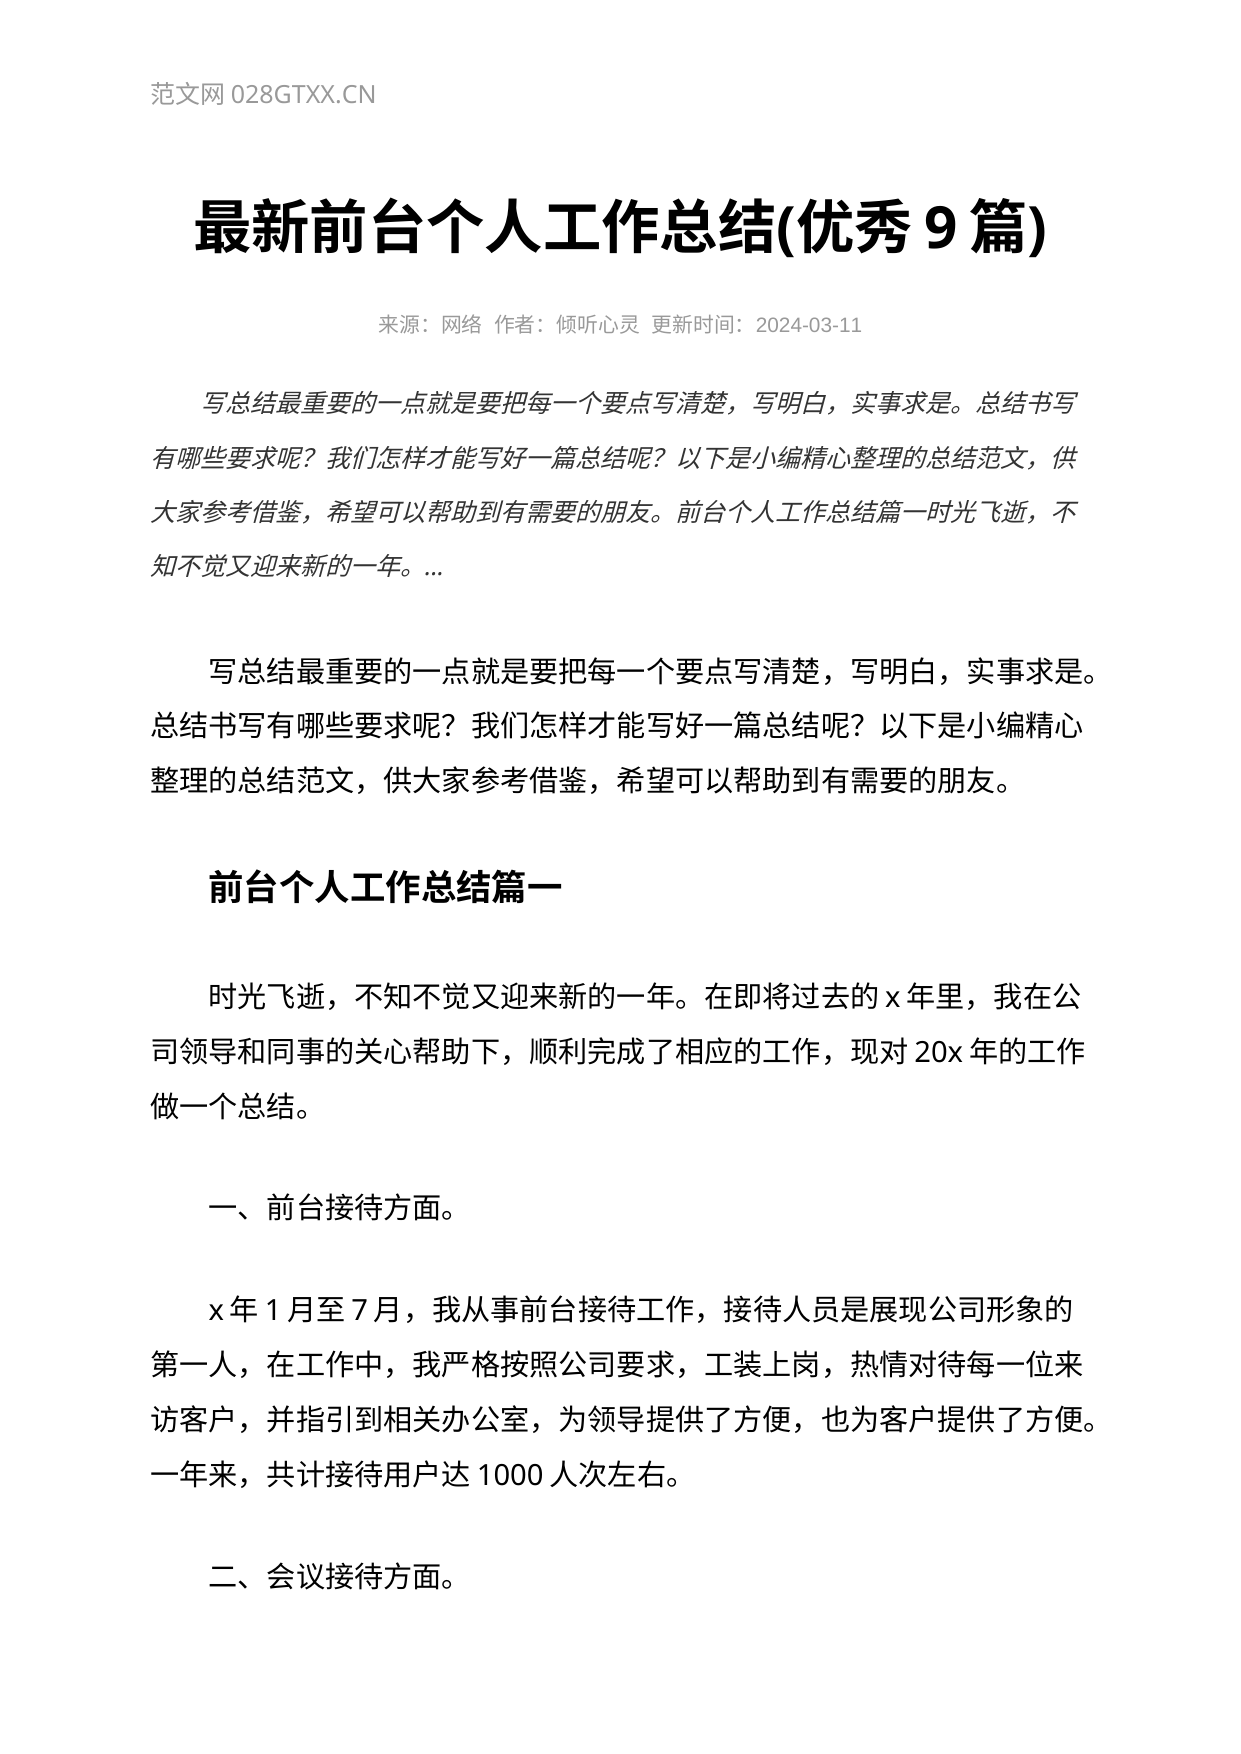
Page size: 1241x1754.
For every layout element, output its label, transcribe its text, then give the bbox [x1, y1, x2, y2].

text 写总结最重要的一点就是要把每一个要点写清楚，写明白，实事求是。总结书写有哪些要求呢？我们怎样才能写好一篇总结呢？以下是小编精心整理的总结范文，供大家参考借鉴，希望可以帮助到有需要的朋友。前台个人工作总结篇一时光飞逝，不知不觉又迎来新的一年。... [150, 384, 1090, 583]
text 前台个人工作总结篇一 [150, 860, 1090, 911]
text 一、前台接待方面。 [150, 1185, 1090, 1227]
text 写总结最重要的一点就是要把每一个要点写清楚，写明白，实事求是。总结书写有哪些要求呢？我们怎样才能写好一篇总结呢？以下是小编精心整理的总结范文，供大家参考借鉴，希望可以帮助到有需要的朋友。 [150, 648, 1090, 800]
text 时光飞逝，不知不觉又迎来新的一年。在即将过去的x年里，我在公司领导和同事的关心帮助下，顺利完成了相应的工作，现对20x年的工作做一个总结。 [150, 973, 1090, 1125]
subtitle 最新前台个人工作总结(优秀9篇) [150, 181, 1090, 266]
text 来源：网络 作者：倾听心灵 更新时间：2024-03-11 [150, 313, 1090, 337]
text x年1月至7月，我从事前台接待工作，接待人员是展现公司形象的第一人，在工作中，我严格按照公司要求，工装上岗，热情对待每一位来访客户，并指引到相关办公室，为领导提供了方便，也为客户提供了方便。一年来，共计接待用户达1000人次左右。 [150, 1287, 1090, 1494]
text 二、会议接待方面。 [150, 1553, 1090, 1596]
